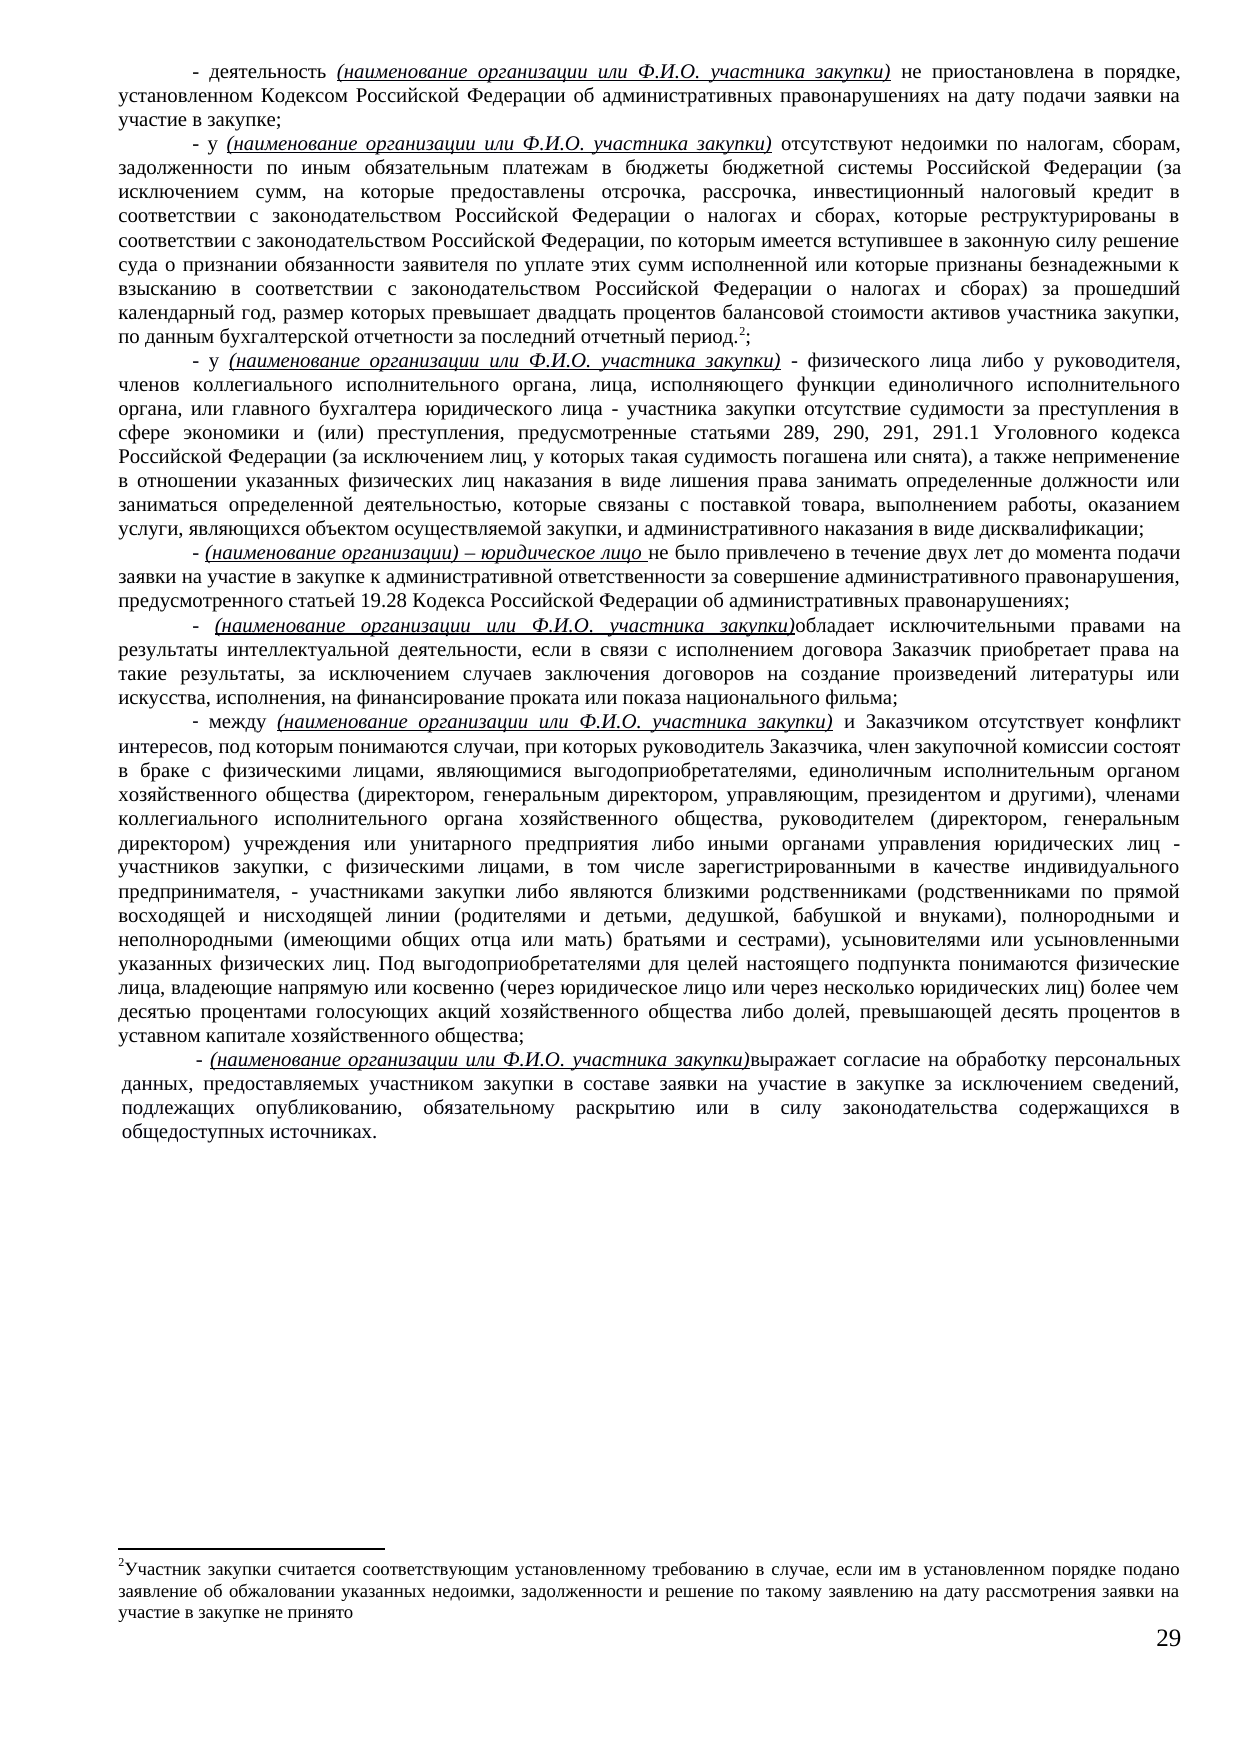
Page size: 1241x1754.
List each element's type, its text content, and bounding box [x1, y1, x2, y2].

text - (наименование организации или Ф.И.О. участника закупки)обладает исключительными правами на результаты интеллектуальной деятельности, если в связи с исполнением договора Заказчик приобретает права на такие результаты, за исключением случаев заключения договоров на создание произведений литературы или искусства, исполнения, на финансирование проката или показа национального фильма; [118, 612, 1181, 709]
text - деятельность (наименование организации или Ф.И.О. участника закупки) не приостановлена в порядке, установленном Кодексом Российской Федерации об административных правонарушениях на дату подачи заявки на участие в закупке; [118, 59, 1181, 131]
text - (наименование организации) – юридическое лицо не было привлечено в течение двух лет до момента подачи заявки на участие в закупке к административной ответственности за совершение административного правонарушения, предусмотренного статьей 19.28 Кодекса Российской Федерации об административных правонарушениях; [118, 540, 1181, 612]
text - между (наименование организации или Ф.И.О. участника закупки) и Заказчиком отсутствует конфликт интересов, под которым понимаются случаи, при которых руководитель Заказчика, член закупочной комиссии состоят в браке с физическими лицами, являющимися выгодоприобретателями, единоличным исполнительным органом хозяйственного общества (директором, генеральным директором, управляющим, президентом и другими), членами коллегиального исполнительного органа хозяйственного общества, руководителем (директором, генеральным директором) учреждения или унитарного предприятия либо иными органами управления юридических лиц - участников закупки, с физическими лицами, в том числе зарегистрированными в качестве индивидуального предпринимателя, - участниками закупки либо являются близкими родственниками (родственниками по прямой восходящей и нисходящей линии (родителями и детьми, дедушкой, бабушкой и внуками), полнородными и неполнородными (имеющими общих отца или мать) братьями и сестрами), усыновителями или усыновленными указанных физических лиц. Под выгодоприобретателями для целей настоящего подпункта понимаются физические лица, владеющие напрямую или косвенно (через юридическое лицо или через несколько юридических лиц) более чем десятью процентами голосующих акций хозяйственного общества либо долей, превышающей десять процентов в уставном капитале хозяйственного общества; [118, 709, 1181, 1047]
text - у (наименование организации или Ф.И.О. участника закупки) - физического лица либо у руководителя, членов коллегиального исполнительного органа, лица, исполняющего функции единоличного исполнительного органа, или главного бухгалтера юридического лица - участника закупки отсутствие судимости за преступления в сфере экономики и (или) преступления, предусмотренные статьями 289, 290, 291, 291.1 Уголовного кодекса Российской Федерации (за исключением лиц, у которых такая судимость погашена или снята), а также неприменение в отношении указанных физических лиц наказания в виде лишения права занимать определенные должности или заниматься определенной деятельностью, которые связаны с поставкой товара, выполнением работы, оказанием услуги, являющихся объектом осуществляемой закупки, и административного наказания в виде дисквалификации; [118, 348, 1181, 540]
text - у (наименование организации или Ф.И.О. участника закупки) отсутствуют недоимки по налогам, сборам, задолженности по иным обязательным платежам в бюджеты бюджетной системы Российской Федерации (за исключением сумм, на которые предоставлены отсрочка, рассрочка, инвестиционный налоговый кредит в соответствии с законодательством Российской Федерации о налогах и сборах, которые реструктурированы в соответствии с законодательством Российской Федерации, по которым имеется вступившее в законную силу решение суда о признании обязанности заявителя по уплате этих сумм исполненной или которые признаны безнадежными к взысканию в соответствии с законодательством Российской Федерации о налогах и сборах) за прошедший календарный год, размер которых превышает двадцать процентов балансовой стоимости активов участника закупки, по данным бухгалтерской отчетности за последний отчетный период.; [118, 131, 1181, 348]
text - (наименование организации или Ф.И.О. участника закупки)выражает согласие на обработку персональных данных, предоставляемых участником закупки в составе заявки на участие в закупке за исключением сведений, подлежащих опубликованию, обязательному раскрытию или в силу законодательства содержащихся в общедоступных источниках. [122, 1047, 1181, 1143]
